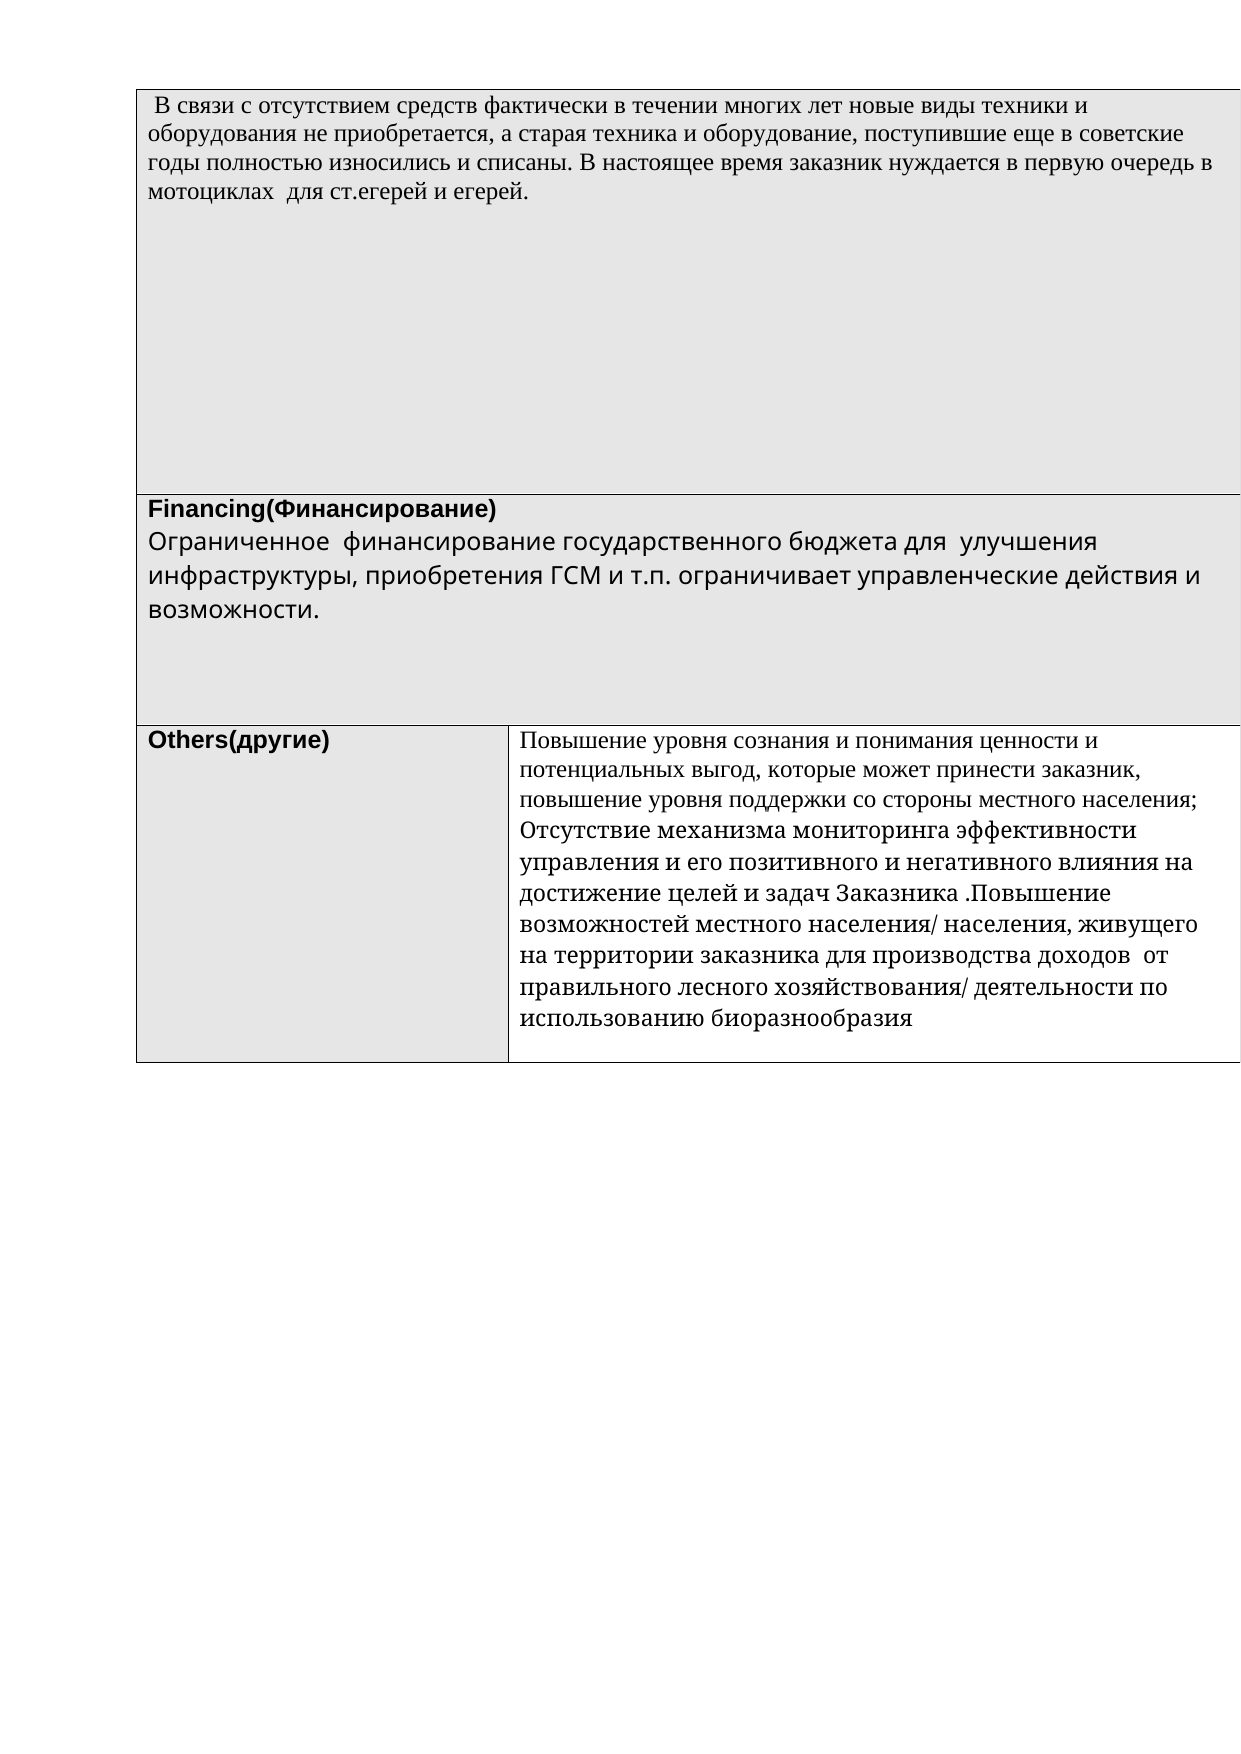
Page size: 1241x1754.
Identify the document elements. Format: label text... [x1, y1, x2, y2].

table_cell Financing(Финансирование) Ограниченное финансирование государственного бюджета для улучшения инфраструктуры, приобретения ГСМ и т.п. ограничивает управленческие действия и возможности. [137, 495, 1240, 724]
table_cell Повышение уровня сознания и понимания ценности и потенциальных выгод, которые может принести заказник, повышение уровня поддержки со стороны местного населения; Отсутствие механизма мониторинга эффективности управления и его позитивного и негативного влияния на достижение целей и задач Заказника .Повышение возможностей местного населения/ населения, живущего на территории заказника для производства доходов от правильного лесного хозяйствования/ деятельности по использованию биоразнообразия [509, 726, 1240, 1062]
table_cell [137, 90, 1240, 493]
table_cell Others(другие) [137, 726, 508, 1062]
